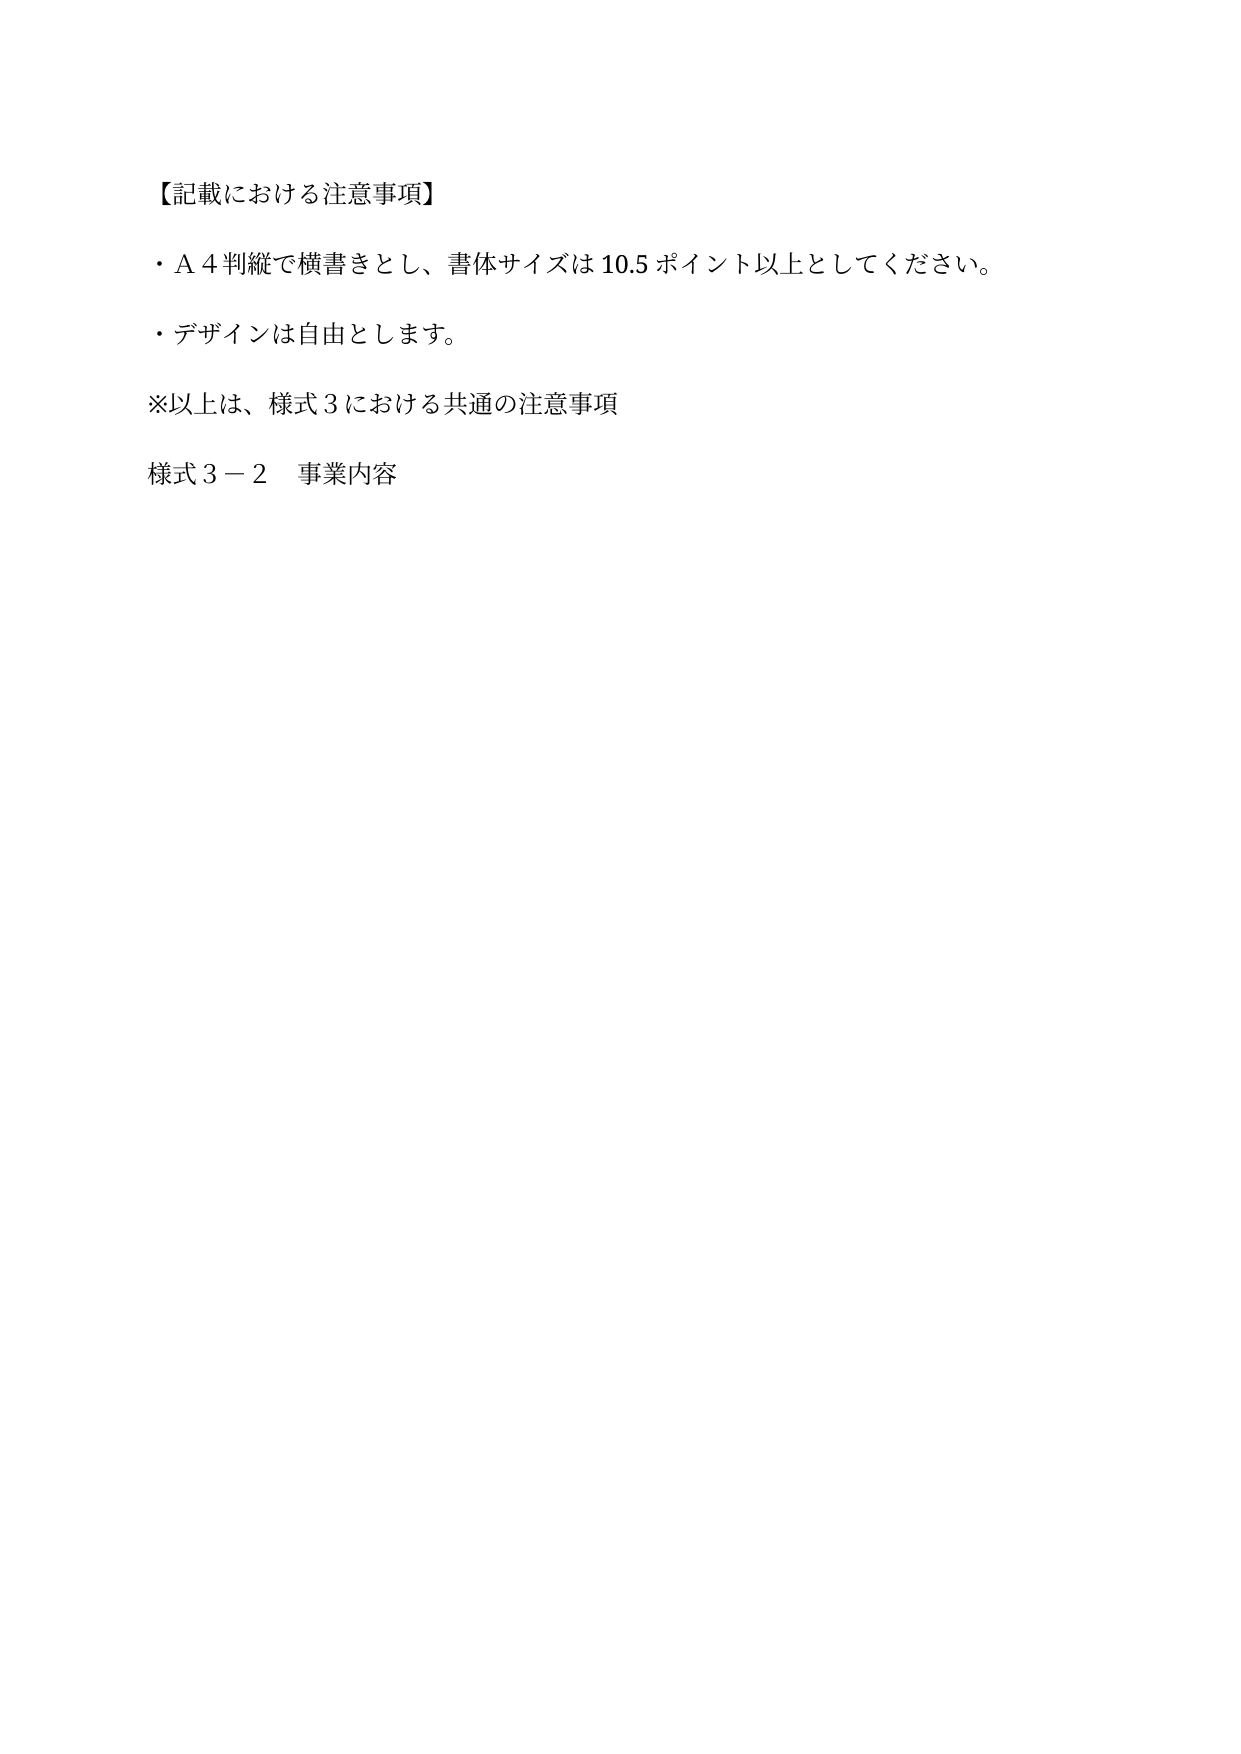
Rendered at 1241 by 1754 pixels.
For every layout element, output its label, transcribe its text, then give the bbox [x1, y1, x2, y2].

text ※以上は、様式３における共通の注意事項 [148, 368, 1092, 438]
text 【記載における注意事項】 [148, 157, 1092, 227]
text ・Ａ４判縦で横書きとし、書体サイズは10.5ポイント以上としてください。 [148, 227, 1092, 298]
text 様式３－２ 事業内容 [148, 438, 1092, 508]
text ・デザインは自由とします。 [148, 298, 1092, 368]
